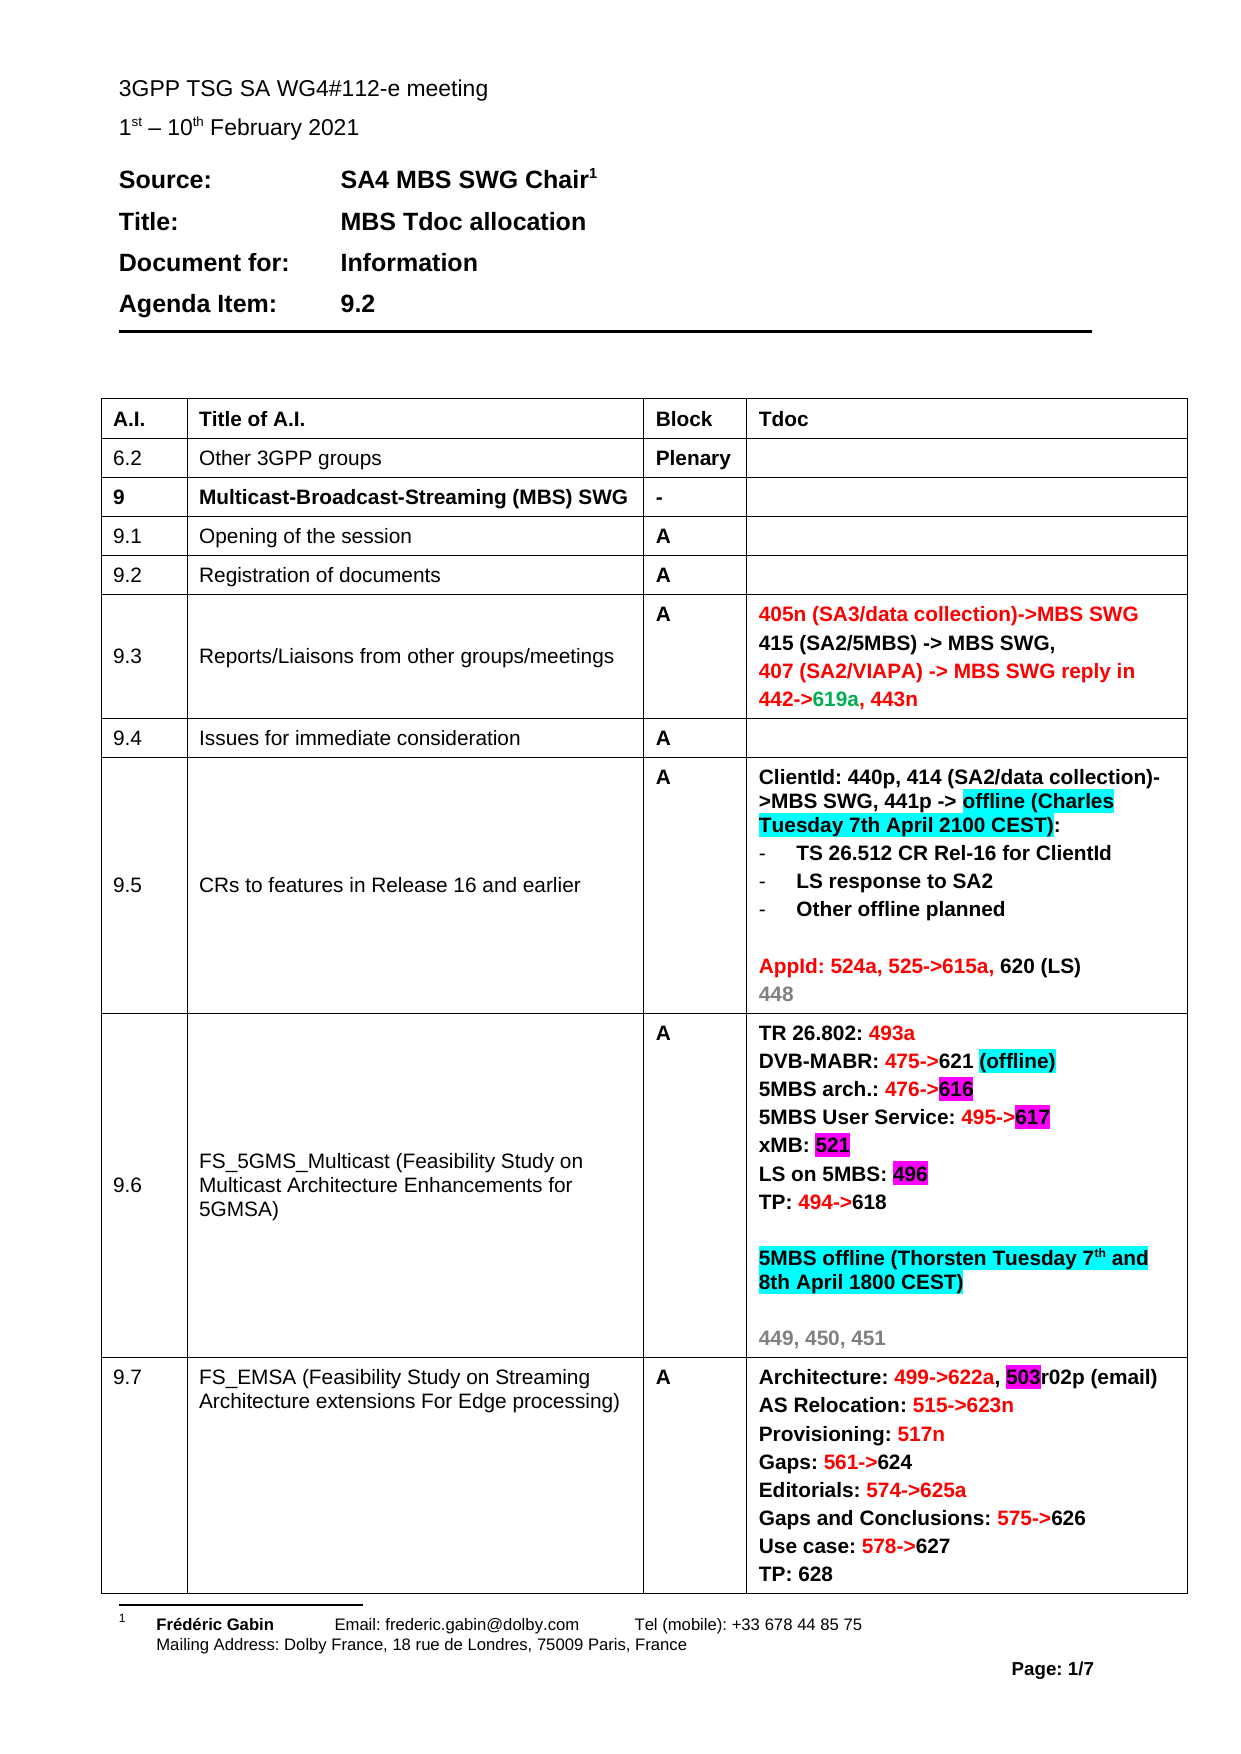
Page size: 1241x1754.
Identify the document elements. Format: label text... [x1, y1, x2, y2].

table_cell [747, 439, 1187, 477]
subtitle Agenda Item: 9.2 [119, 289, 1092, 318]
text Title: MBS Tdoc allocation [119, 206, 1092, 235]
table_cell Multicast-Broadcast-Streaming (MBS) SWG [188, 478, 643, 516]
table_cell 9.6 [102, 1014, 187, 1357]
table_cell [747, 719, 1187, 757]
table_cell - [644, 478, 746, 516]
table_cell Opening of the session [188, 517, 643, 555]
table_cell Plenary [644, 439, 746, 477]
table_cell A [644, 517, 746, 555]
table_cell 9 [102, 478, 187, 516]
table_cell A [644, 719, 746, 757]
table_cell A [644, 1014, 746, 1357]
table_cell 9.7 [102, 1358, 187, 1593]
table_cell [747, 517, 1187, 555]
table_cell 6.2 [102, 439, 187, 477]
table_cell Other 3GPP groups [188, 439, 643, 477]
table_cell 9.3 [102, 595, 187, 718]
table_header Title of A.I. [188, 399, 643, 437]
subtitle Document for: Information [119, 248, 1092, 276]
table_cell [747, 1358, 1187, 1593]
text Source: SA4 MBS SWG Chair [119, 165, 1092, 194]
table_cell Registration of documents [188, 556, 643, 594]
table_cell ClientId: 440p, 414 (SA2/data collection)->MBS SWG, 441p -> offline (Charles Tuesday 7th April 2100 CEST): TS 26.512 CR Rel-16 for ClientId LS response to SA2 Other offline planned AppId: 524a, 525->615a, 620 (LS) 448 [747, 758, 1187, 1013]
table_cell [188, 1358, 643, 1593]
table_header Block [644, 399, 746, 437]
table_cell A [644, 758, 746, 1013]
table_cell Reports/Liaisons from other groups/meetings [188, 595, 643, 718]
table_header A.I. [102, 399, 187, 437]
table_cell A [644, 556, 746, 594]
table_cell A [644, 595, 746, 718]
table_cell 9.4 [102, 719, 187, 757]
table_header Tdoc [747, 399, 1187, 437]
table_cell [747, 556, 1187, 594]
table_cell A [644, 1358, 746, 1593]
table_cell FS_5GMS_Multicast (Feasibility Study on Multicast Architecture Enhancements for 5GMSA) [188, 1014, 643, 1357]
table_cell 405n (SA3/data collection)->MBS SWG 415 (SA2/5MBS) -> MBS SWG, 407 (SA2/VIAPA) -> MBS SWG reply in 442->619a, 443n [747, 595, 1187, 718]
table_cell CRs to features in Release 16 and earlier [188, 758, 643, 1013]
table_cell 9.1 [102, 517, 187, 555]
table_cell 9.2 [102, 556, 187, 594]
table_cell TR 26.802: 493a DVB-MABR: 475->621 (offline) 5MBS arch.: 476->616 5MBS User Service: 495->617 xMB: 521 LS on 5MBS: 496 TP: 494->618 5MBS offline (Thorsten Tuesday 7th and 8th April 1800 CEST) 449, 450, 451 [747, 1014, 1187, 1357]
table_cell [747, 478, 1187, 516]
table_cell 9.5 [102, 758, 187, 1013]
table_cell Issues for immediate consideration [188, 719, 643, 757]
